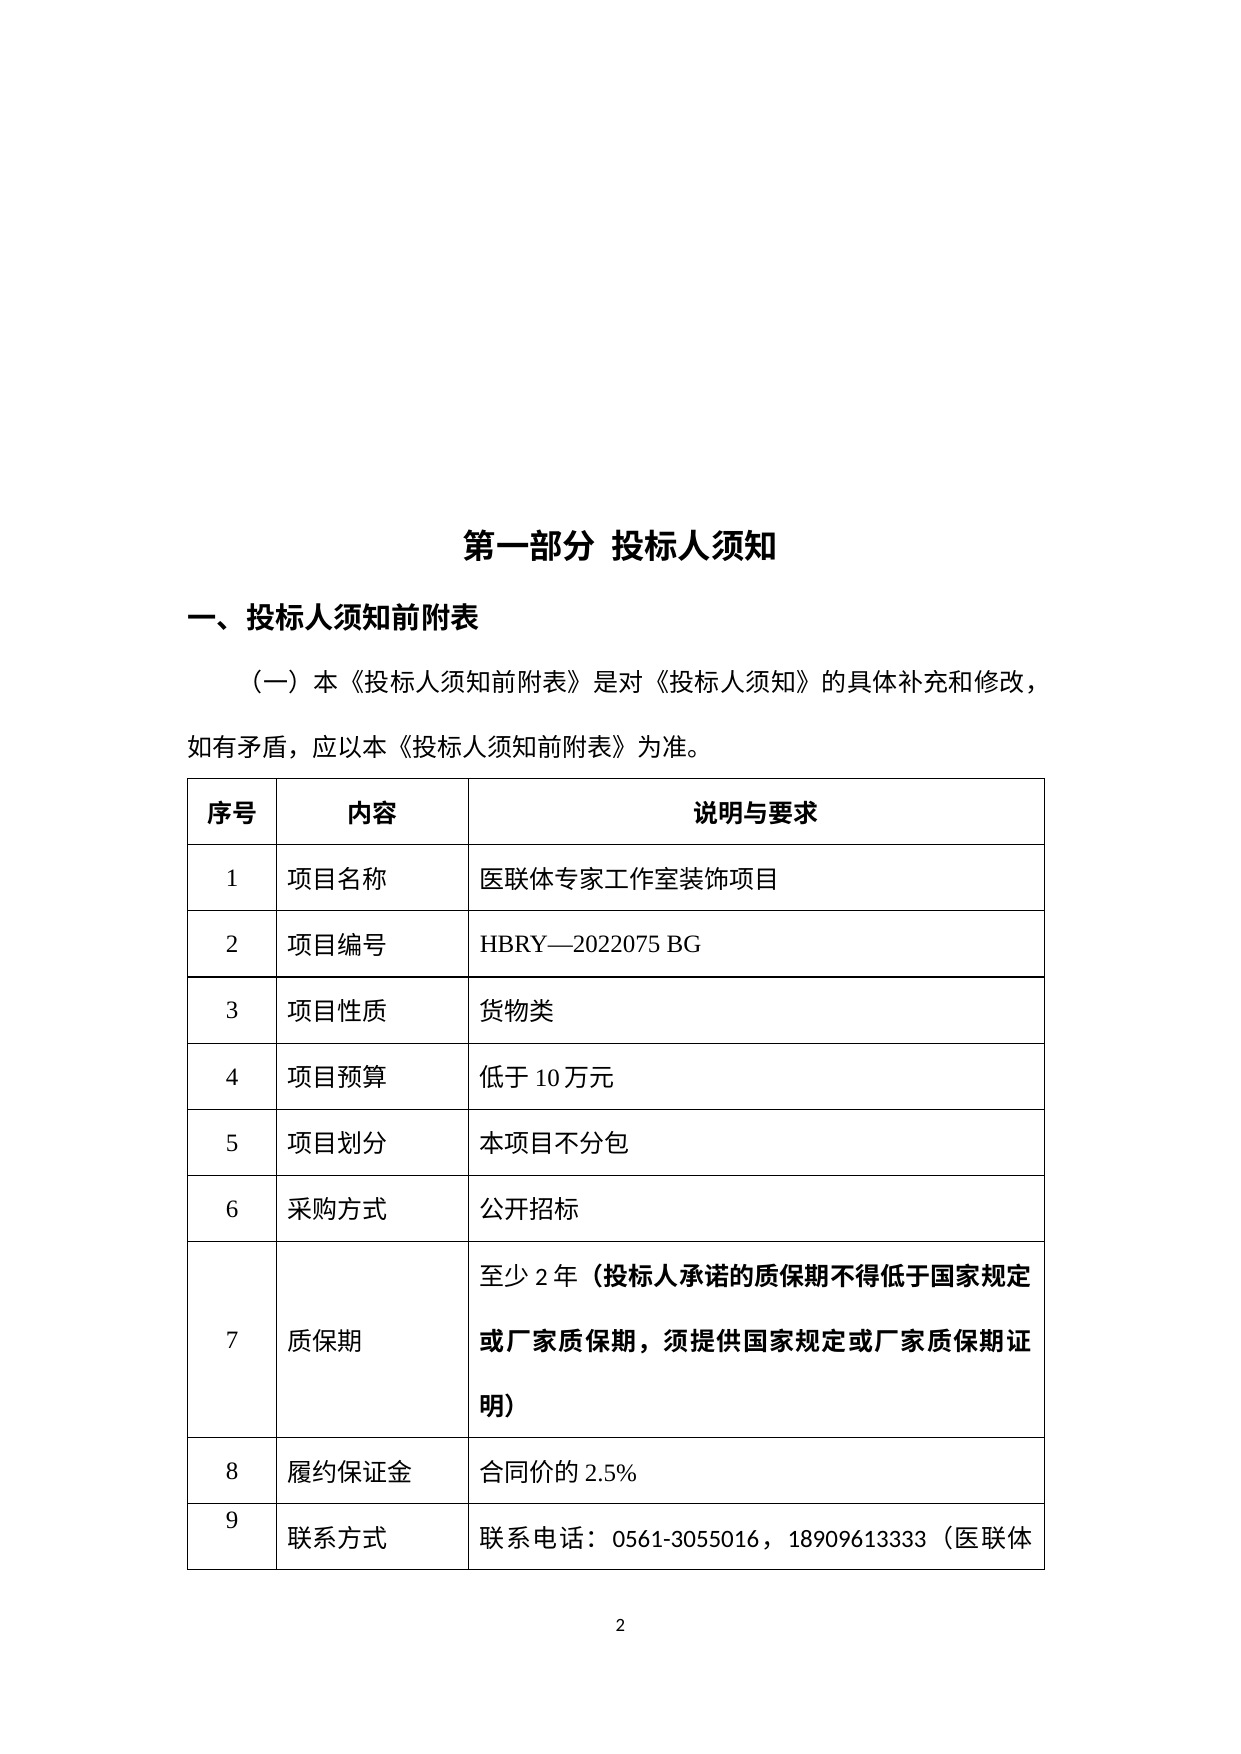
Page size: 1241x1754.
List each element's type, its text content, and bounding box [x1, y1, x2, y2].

table_cell 4 [188, 1044, 276, 1108]
table_cell 3 [188, 978, 276, 1042]
table_cell 5 [188, 1110, 276, 1174]
table_cell 项目名称 [277, 845, 468, 910]
table_cell 质保期 [277, 1242, 468, 1437]
table_cell 履约保证金 [277, 1438, 468, 1503]
table_cell 1 [188, 845, 276, 910]
table_cell 合同价的2.5% [469, 1438, 1044, 1503]
table_header 说明与要求 [469, 779, 1044, 844]
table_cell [469, 1504, 1044, 1569]
table_cell 医联体专家工作室装饰项目 [469, 845, 1044, 910]
table_cell HBRY—2022075 BG [469, 911, 1044, 976]
table_cell 项目性质 [277, 978, 468, 1042]
title 第一部分 投标人须知 [187, 512, 1053, 577]
table_cell 2 [188, 911, 276, 976]
text （一）本《投标人须知前附表》是对《投标人须知》的具体补充和修改，如有矛盾，应以本《投标人须知前附表》为准。 [187, 648, 1053, 778]
table_cell 联系方式 [277, 1504, 468, 1569]
table_cell 7 [188, 1242, 276, 1437]
table_cell 项目编号 [277, 911, 468, 976]
table_cell 低于10万元 [469, 1044, 1044, 1108]
table_header 序号 [188, 779, 276, 844]
table_cell 采购方式 [277, 1176, 468, 1241]
table_header 内容 [277, 779, 468, 844]
text 一、投标人须知前附表 [187, 583, 1053, 648]
table_cell 6 [188, 1176, 276, 1241]
table_cell 至少2年（投标人承诺的质保期不得低于国家规定或厂家质保期，须提供国家规定或厂家质保期证明） [469, 1242, 1044, 1437]
table_cell 8 [188, 1438, 276, 1503]
table_cell 项目划分 [277, 1110, 468, 1174]
table_cell 9 [188, 1504, 276, 1569]
table_cell 公开招标 [469, 1176, 1044, 1241]
table_cell 货物类 [469, 978, 1044, 1042]
table_cell 本项目不分包 [469, 1110, 1044, 1174]
table_cell 项目预算 [277, 1044, 468, 1108]
